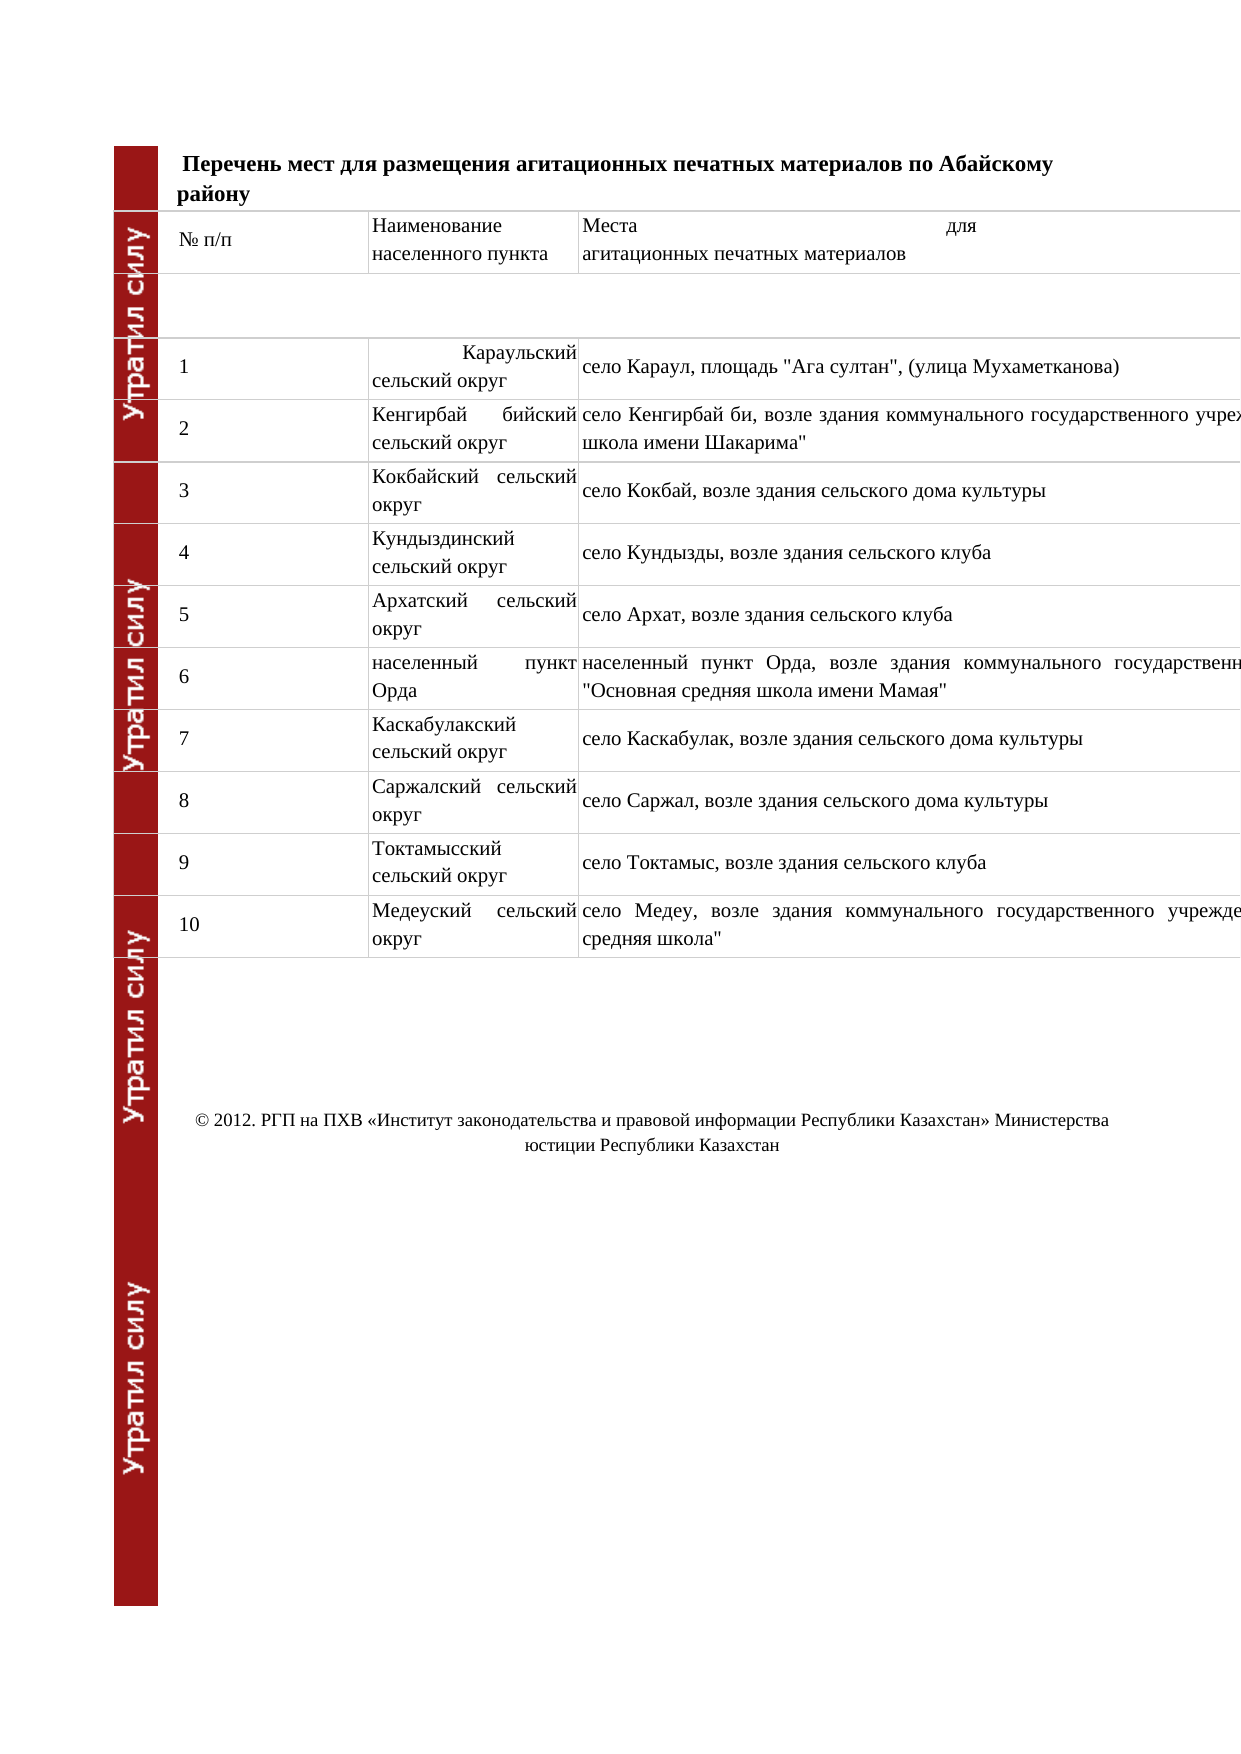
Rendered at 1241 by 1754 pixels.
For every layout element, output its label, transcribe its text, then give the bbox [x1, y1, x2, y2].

text Перечень мест для размещения агитационных печатных материалов по Абайскому району [112, 150, 1128, 207]
table_cell 3 [114, 463, 368, 523]
table_cell село Кенгирбай би, возле здания коммунального государственного учреждения "Средняя школа имени Шакарима" [579, 400, 1240, 461]
table_cell Каскабулакский сельский округ [369, 710, 578, 771]
table_header № п/п [114, 212, 368, 272]
table_cell село Архат, возле здания сельского клуба [579, 586, 1240, 647]
text © 2012. РГП на ПХВ «Институт законодательства и правовой информации Республики Казахстан» Министерства юстиции Республики Казахстан [112, 1109, 1128, 1156]
table_cell Кундыздинский сельский округ [369, 524, 578, 585]
table_cell населенный пункт Орда [369, 648, 578, 709]
table_header Места для размещения агитационных печатных материалов [579, 212, 1240, 272]
table_cell 2 [114, 400, 368, 461]
table_cell село Кундызды, возле здания сельского клуба [579, 524, 1240, 585]
table_cell 7 [114, 710, 368, 771]
picture [114, 146, 158, 150]
table_cell 10 [114, 896, 368, 957]
table_cell 8 [114, 772, 368, 833]
table_cell Саржалский сельский округ [369, 772, 578, 833]
table_cell Токтамысский сельский округ [369, 834, 578, 895]
table_cell 6 [114, 648, 368, 709]
table_cell 5 [114, 586, 368, 647]
table_cell Архатский сельский округ [369, 586, 578, 647]
table_cell село Каскабулак, возле здания сельского дома культуры [579, 710, 1240, 771]
table_cell Кокбайский сельский округ [369, 463, 578, 523]
table_cell Кенгирбай бийский сельский округ [369, 400, 578, 461]
table_cell село Медеу, возле здания коммунального государственного учреждения "Медеуская средняя школа" [579, 896, 1240, 957]
table_cell Медеуский сельский округ [369, 896, 578, 957]
table_cell 9 [114, 834, 368, 895]
picture [114, 958, 158, 1109]
table_cell [114, 274, 1240, 337]
table_cell Караульский сельский округ [369, 339, 578, 399]
table_header Наименование населенного пункта [369, 212, 578, 272]
table_cell село Кокбай, возле здания сельского дома культуры [579, 463, 1240, 523]
table_cell село Токтамыс, возле здания сельского клуба [579, 834, 1240, 895]
table_cell село Караул, площадь "Ага султан", (улица Мухаметканова) [579, 339, 1240, 399]
table_cell населенный пункт Орда, возле здания коммунального государственного учреждения "Основная средняя школа имени Мамая" [579, 648, 1240, 709]
table_cell 4 [114, 524, 368, 585]
picture [114, 1156, 158, 1606]
table_cell 1 [114, 339, 368, 399]
table_cell село Саржал, возле здания сельского дома культуры [579, 772, 1240, 833]
